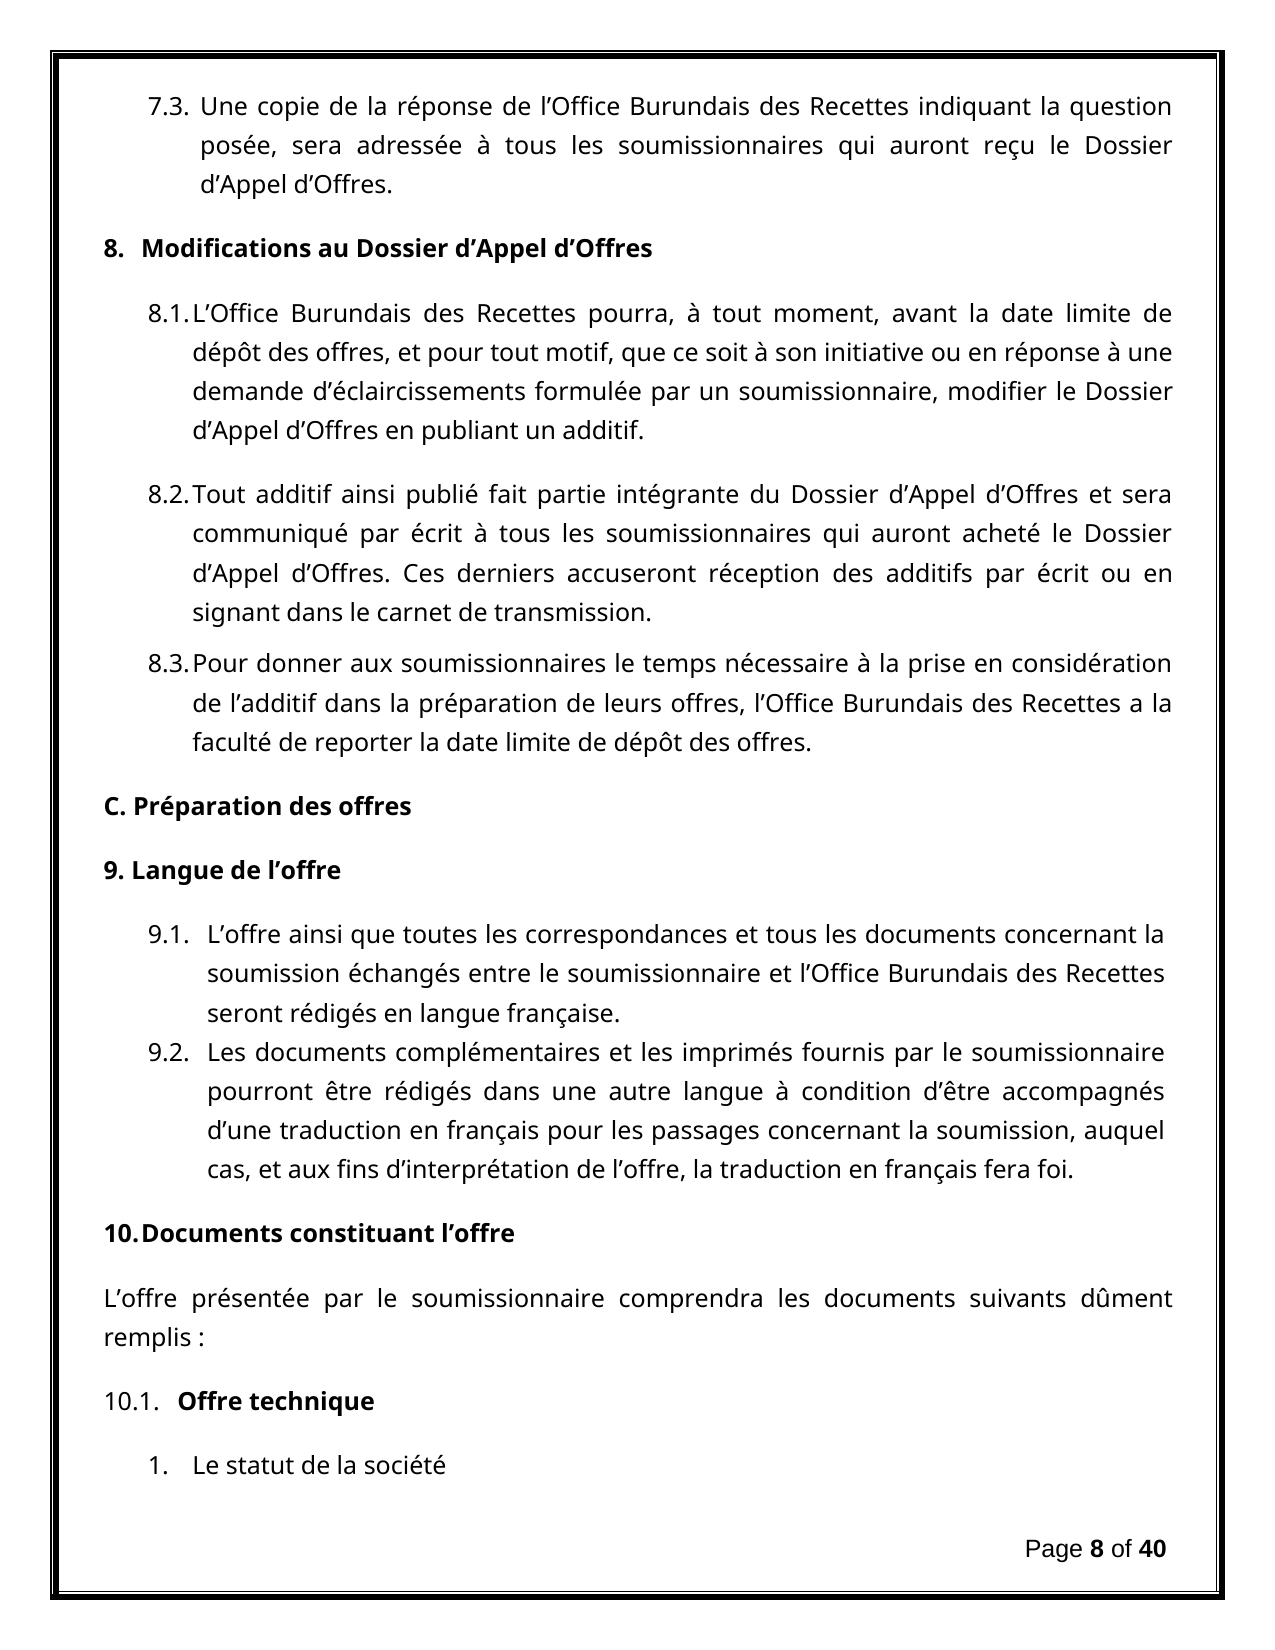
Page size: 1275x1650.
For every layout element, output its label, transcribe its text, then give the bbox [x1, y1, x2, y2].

subtitle C. Préparation des offres [103, 789, 1166, 823]
text L’offre présentée par le soumissionnaire comprendra les documents suivants dûment remplis : [103, 1280, 1174, 1353]
subtitle Modifications au Dossier d’Appel d’Offres [103, 231, 1166, 265]
list Le statut de la société [148, 1448, 1166, 1482]
list Tout additif ainsi publié fait partie intégrante du Dossier d’Appel d’Offres et sera communiqué par écrit à tous les soumissionnaires qui auront acheté le Dossier d’Appel d’Offres. Ces derniers accuseront réception des additifs par écrit ou en signant dans le carnet de transmission. [148, 477, 1174, 628]
subtitle Documents constituant l’offre [103, 1216, 1166, 1250]
list Une copie de la réponse de l’Office Burundais des Recettes indiquant la question posée, sera adressée à tous les soumissionnaires qui auront reçu le Dossier d’Appel d’Offres. [148, 89, 1174, 201]
subtitle Offre technique [103, 1384, 1166, 1418]
list L’Office Burundais des Recettes pourra, à tout moment, avant la date limite de dépôt des offres, et pour tout motif, que ce soit à son initiative ou en réponse à une demande d’éclaircissements formulée par un soumissionnaire, modifier le Dossier d’Appel d’Offres en publiant un additif. [148, 295, 1174, 447]
list Les documents complémentaires et les imprimés fournis par le soumissionnaire pourront être rédigés dans une autre langue à condition d’être accompagnés d’une traduction en français pour les passages concernant la soumission, auquel cas, et aux fins d’interprétation de l’offre, la traduction en français fera foi. [148, 1034, 1166, 1186]
list L’offre ainsi que toutes les correspondances et tous les documents concernant la soumission échangés entre le soumissionnaire et l’Office Burundais des Recettes seront rédigés en langue française. [148, 917, 1166, 1029]
list Pour donner aux soumissionnaires le temps nécessaire à la prise en considération de l’additif dans la préparation de leurs offres, l’Office Burundais des Recettes a la faculté de reporter la date limite de dépôt des offres. [148, 646, 1174, 758]
subtitle 9. Langue de l’offre [103, 853, 1166, 887]
